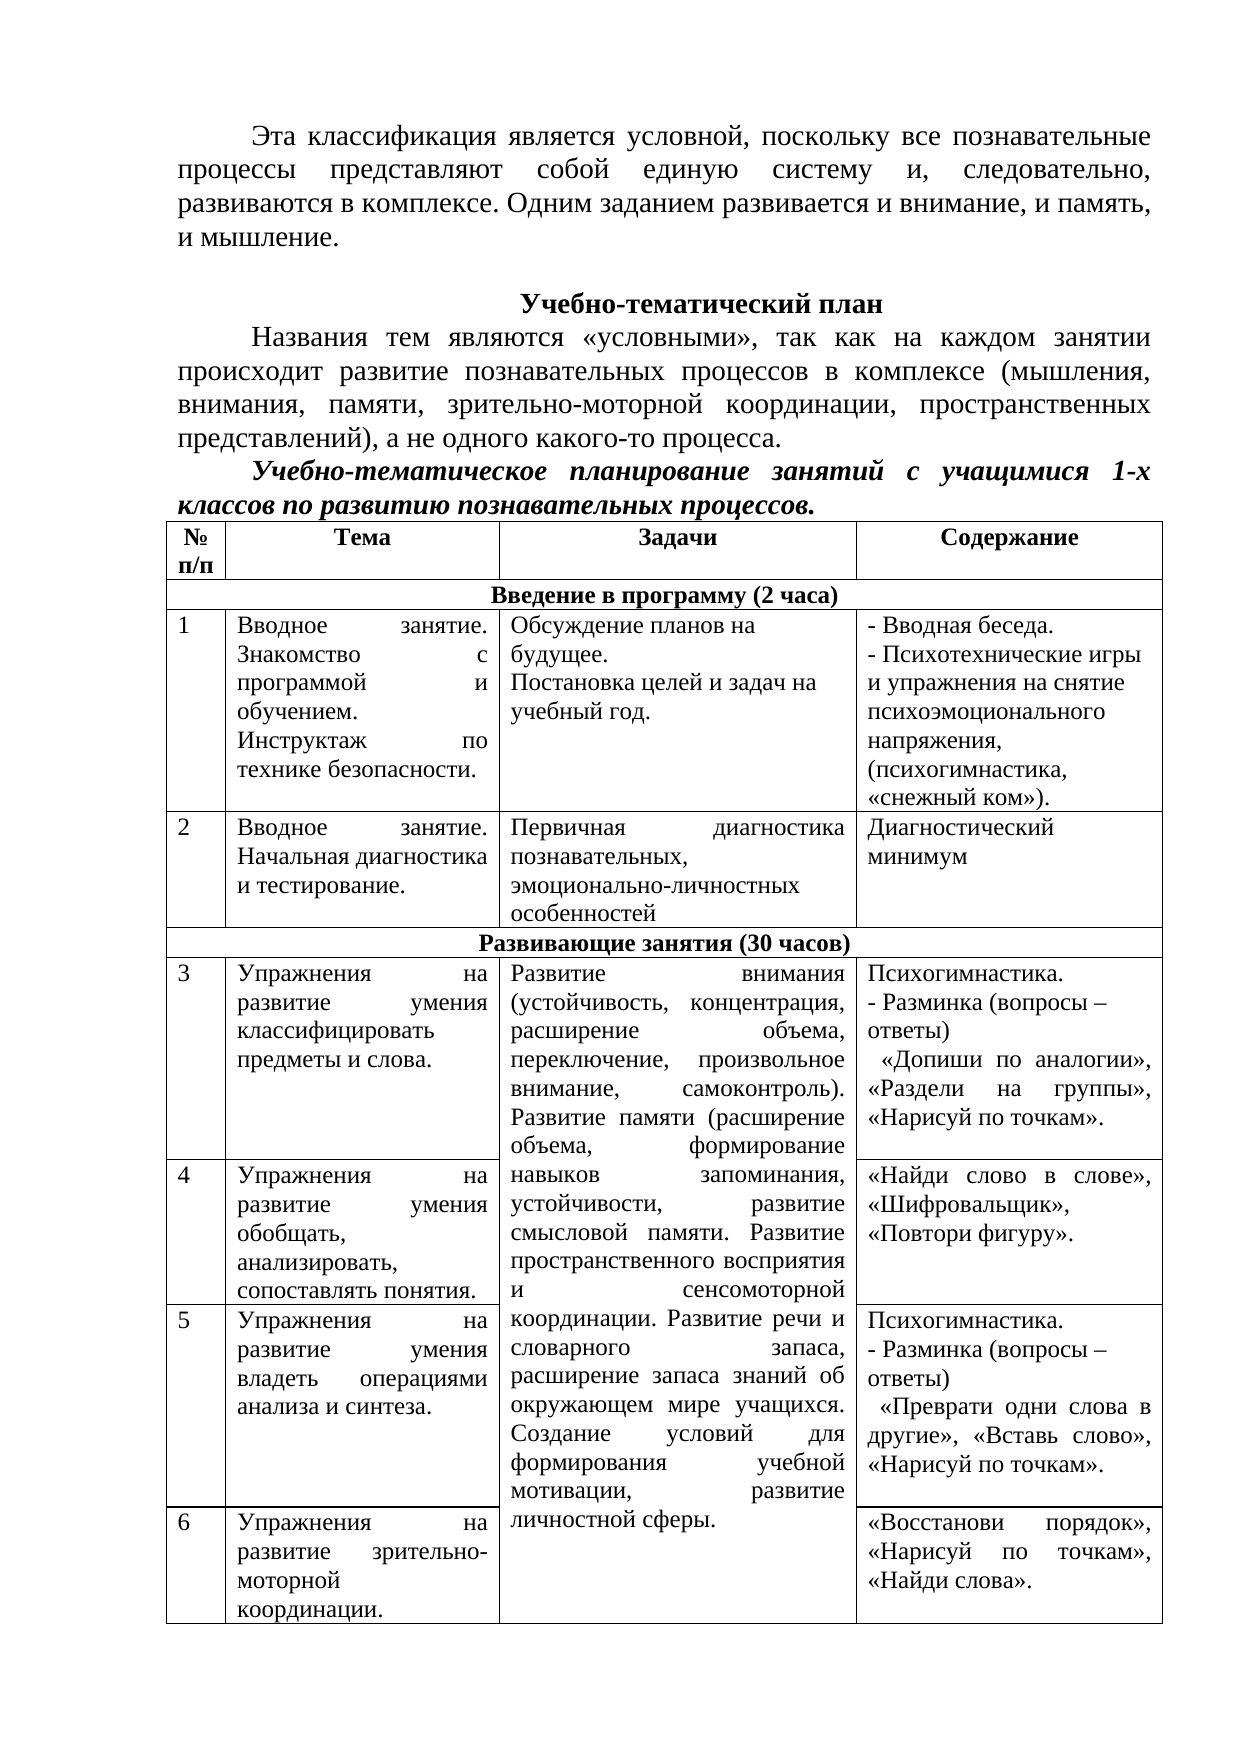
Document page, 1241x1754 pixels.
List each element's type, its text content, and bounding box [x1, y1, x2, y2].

table_cell Первичная диагностика познавательных, эмоционально-личностных особенностей [500, 812, 856, 927]
table_cell Упражнения на развитие умения классифицировать предметы и слова. [226, 958, 499, 1159]
table_header Тема [226, 522, 499, 579]
table_header Задачи [500, 522, 856, 579]
text Учебно-тематический план [177, 286, 1152, 319]
text Названия тем являются «условными», так как на каждом занятии происходит развитие познавательных процессов в комплексе (мышления, внимания, памяти, зрительно-моторной координации, пространственных представлений), а не одного какого-то процесса. [177, 319, 1152, 453]
table_header № п/п [167, 522, 225, 579]
table_cell - Вводная беседа. - Психотехнические игры и упражнения на снятие психоэмоционального напряжения, (психогимнастика, «снежный ком»). [857, 610, 1162, 811]
table_cell 5 [167, 1305, 225, 1506]
table_cell 2 [167, 812, 225, 927]
table_cell 4 [167, 1160, 225, 1304]
table_cell Введение в программу (2 часа) [167, 580, 1162, 609]
table_cell 1 [167, 610, 225, 811]
table_cell Обсуждение планов на будущее. Постановка целей и задач на учебный год. [500, 610, 856, 811]
table_cell «Восстанови порядок», «Нарисуй по точкам», «Найди слова». [857, 1508, 1162, 1622]
table_cell 3 [167, 958, 225, 1159]
table_cell Психогимнастика. - Разминка (вопросы – ответы) «Преврати одни слова в другие», «Вставь слово», «Нарисуй по точкам». [857, 1305, 1162, 1506]
table_cell Психогимнастика. - Разминка (вопросы – ответы) «Допиши по аналогии», «Раздели на группы», «Нарисуй по точкам». [857, 958, 1162, 1159]
text Эта классификация является условной, поскольку все познавательные процессы представляют собой единую систему и, следовательно, развиваются в комплексе. Одним заданием развивается и внимание, и память, и мышление. [177, 118, 1152, 252]
table_cell 6 [167, 1508, 225, 1622]
table_cell Развитие внимания (устойчивость, концентрация, расширение объема, переключение, произвольное внимание, самоконтроль). Развитие памяти (расширение объема, формирование навыков запоминания, устойчивости, развитие смысловой памяти. Развитие пространственного восприятия и сенсомоторной координации. Развитие речи и словарного запаса, расширение запаса знаний об окружающем мире учащихся. Создание условий для формирования учебной мотивации, развитие личностной сферы. [500, 958, 856, 1622]
table_cell Упражнения на развитие умения владеть операциями анализа и синтеза. [226, 1305, 499, 1506]
table_cell Упражнения на развитие умения обобщать, анализировать, сопоставлять понятия. [226, 1160, 499, 1304]
text Учебно-тематическое планирование занятий с учащимися 1-х классов по развитию познавательных процессов. [177, 453, 1152, 521]
table_cell Диагностический минимум [857, 812, 1162, 927]
table_header Содержание [857, 522, 1162, 579]
table_cell «Найди слово в слове», «Шифровальщик», «Повтори фигуру». [857, 1160, 1162, 1304]
table_cell Вводное занятие. Начальная диагностика и тестирование. [226, 812, 499, 927]
table_cell Развивающие занятия (30 часов) [167, 928, 1162, 957]
table_cell Упражнения на развитие зрительно-моторной координации. [226, 1508, 499, 1622]
table_cell Вводное занятие. Знакомство с программой и обучением. Инструктаж по технике безопасности. [226, 610, 499, 811]
